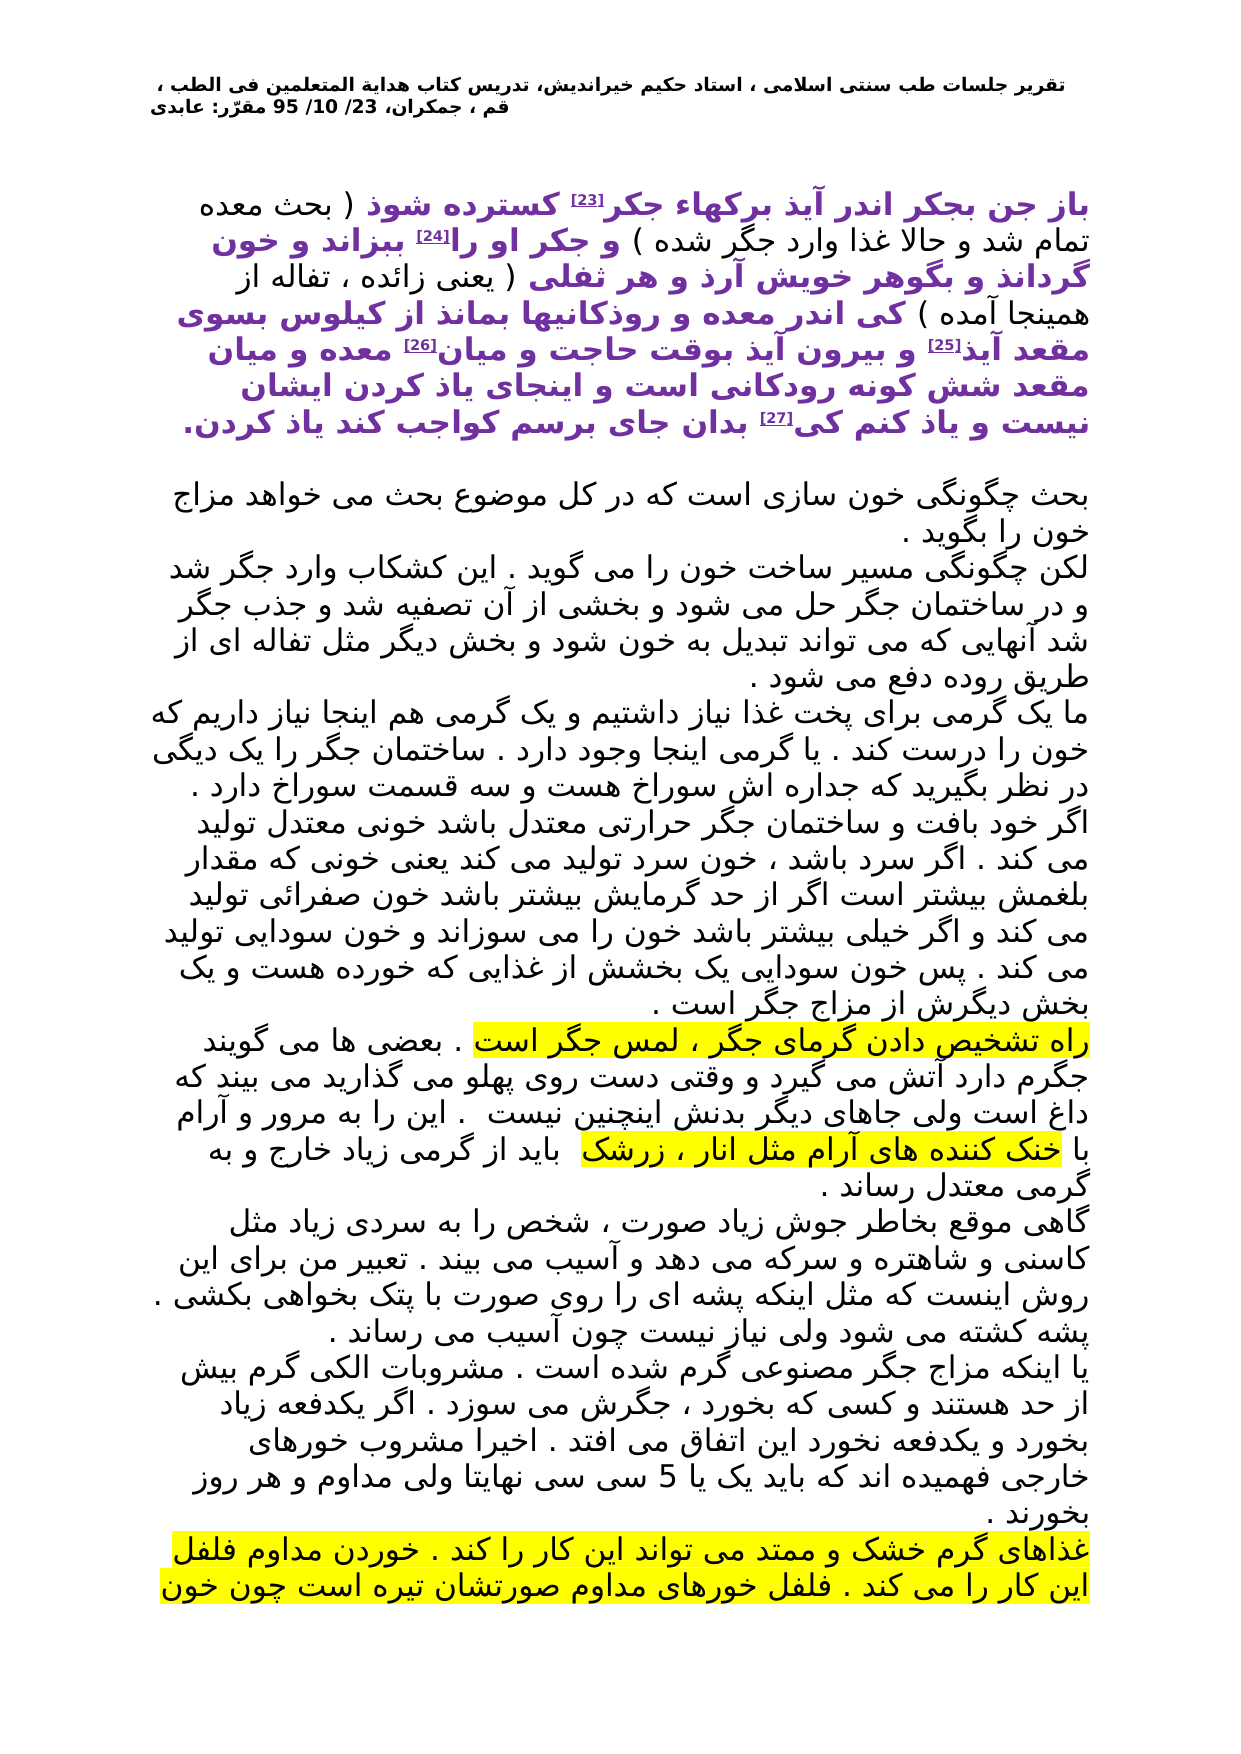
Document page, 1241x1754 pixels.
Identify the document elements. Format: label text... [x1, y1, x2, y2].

text بحث چگونگی خون سازی است که در کل موضوع بحث می خواهد مزاج خون را بگوید . [150, 477, 1090, 549]
text لکن چگونگی مسیر ساخت خون را می گوید . این کشکاب وارد جگر شد و در ساختمان جگر حل می شود و بخشی از آن تصفیه شد و جذب جگر شد آنهایی که می تواند تبدیل به خون شود و بخش دیگر مثل تفاله ای از طریق روده دفع می شود . [150, 549, 1090, 695]
text باز جن بجكر اندر آيذ بركهاء جكر[23] كسترده شوذ ( بحث معده تمام شد و حالا غذا وارد جگر شده ) و جكر او را[24] ببزاند و خون گردانذ و بگوهر خويش آرذ و هر ثفلى ( یعنی زائده ، تفاله از همینجا آمده ) كى اندر معده و روذكانيها بمانذ از كيلوس بسوى مقعد آيذ[25] و بيرون آيذ بوقت حاجت و ميان‏[26] معده و ميان مقعد شش كونه رودكانى است و اين‏جاى ياذ كردن ايشان نيست و ياذ كنم كى‏[27] بدان جاى برسم كواجب كند ياذ كردن. [150, 186, 1090, 440]
text گاهی موقع بخاطر جوش زیاد صورت ، شخص را به سردی زیاد مثل کاسنی و شاهتره و سرکه می دهد و آسیب می بیند . تعبیر من برای این روش اینست که مثل اینکه پشه ای را روی صورت با پتک بخواهی بکشی . پشه کشته می شود ولی نیاز نیست چون آسیب می رساند . [150, 1204, 1090, 1349]
text راه تشخیص دادن گرمای جگر ، لمس جگر است . بعضی ها می گویند جگرم دارد آتش می گیرد و وقتی دست روی پهلو می گذارید می بیند که داغ است ولی جاهای دیگر بدنش اینچنین نیست . این را به مرور و آرام با خنک کننده های آرام مثل انار ، زرشک باید از گرمی زیاد خارج و به گرمی معتدل رساند . [150, 1022, 1090, 1204]
text یا اینکه مزاج جگر مصنوعی گرم شده است . مشروبات الکی گرم بیش از حد هستند و کسی که بخورد ، جگرش می سوزد . اگر یکدفعه زیاد بخورد و یکدفعه نخورد این اتفاق می افتد . اخیرا مشروب خورهای خارجی فهمیده اند که باید یک یا 5 سی سی نهایتا ولی مداوم و هر روز بخورند . [150, 1349, 1090, 1531]
text ما یک گرمی برای پخت غذا نیاز داشتیم و یک گرمی هم اینجا نیاز داریم که خون را درست کند . یا گرمی اینجا وجود دارد . ساختمان جگر را یک دیگی در نظر بگیرید که جداره اش سوراخ هست و سه قسمت سوراخ دارد . اگر خود بافت و ساختمان جگر حرارتی معتدل باشد خونی معتدل تولید می کند . اگر سرد باشد ، خون سرد تولید می کند یعنی خونی که مقدار بلغمش بیشتر است اگر از حد گرمایش بیشتر باشد خون صفرائی تولید می کند و اگر خیلی بیشتر باشد خون را می سوزاند و خون سودایی تولید می کند . پس خون سودایی یک بخشش از غذایی که خورده هست و یک بخش دیگرش از مزاج جگر است . [150, 695, 1090, 1022]
